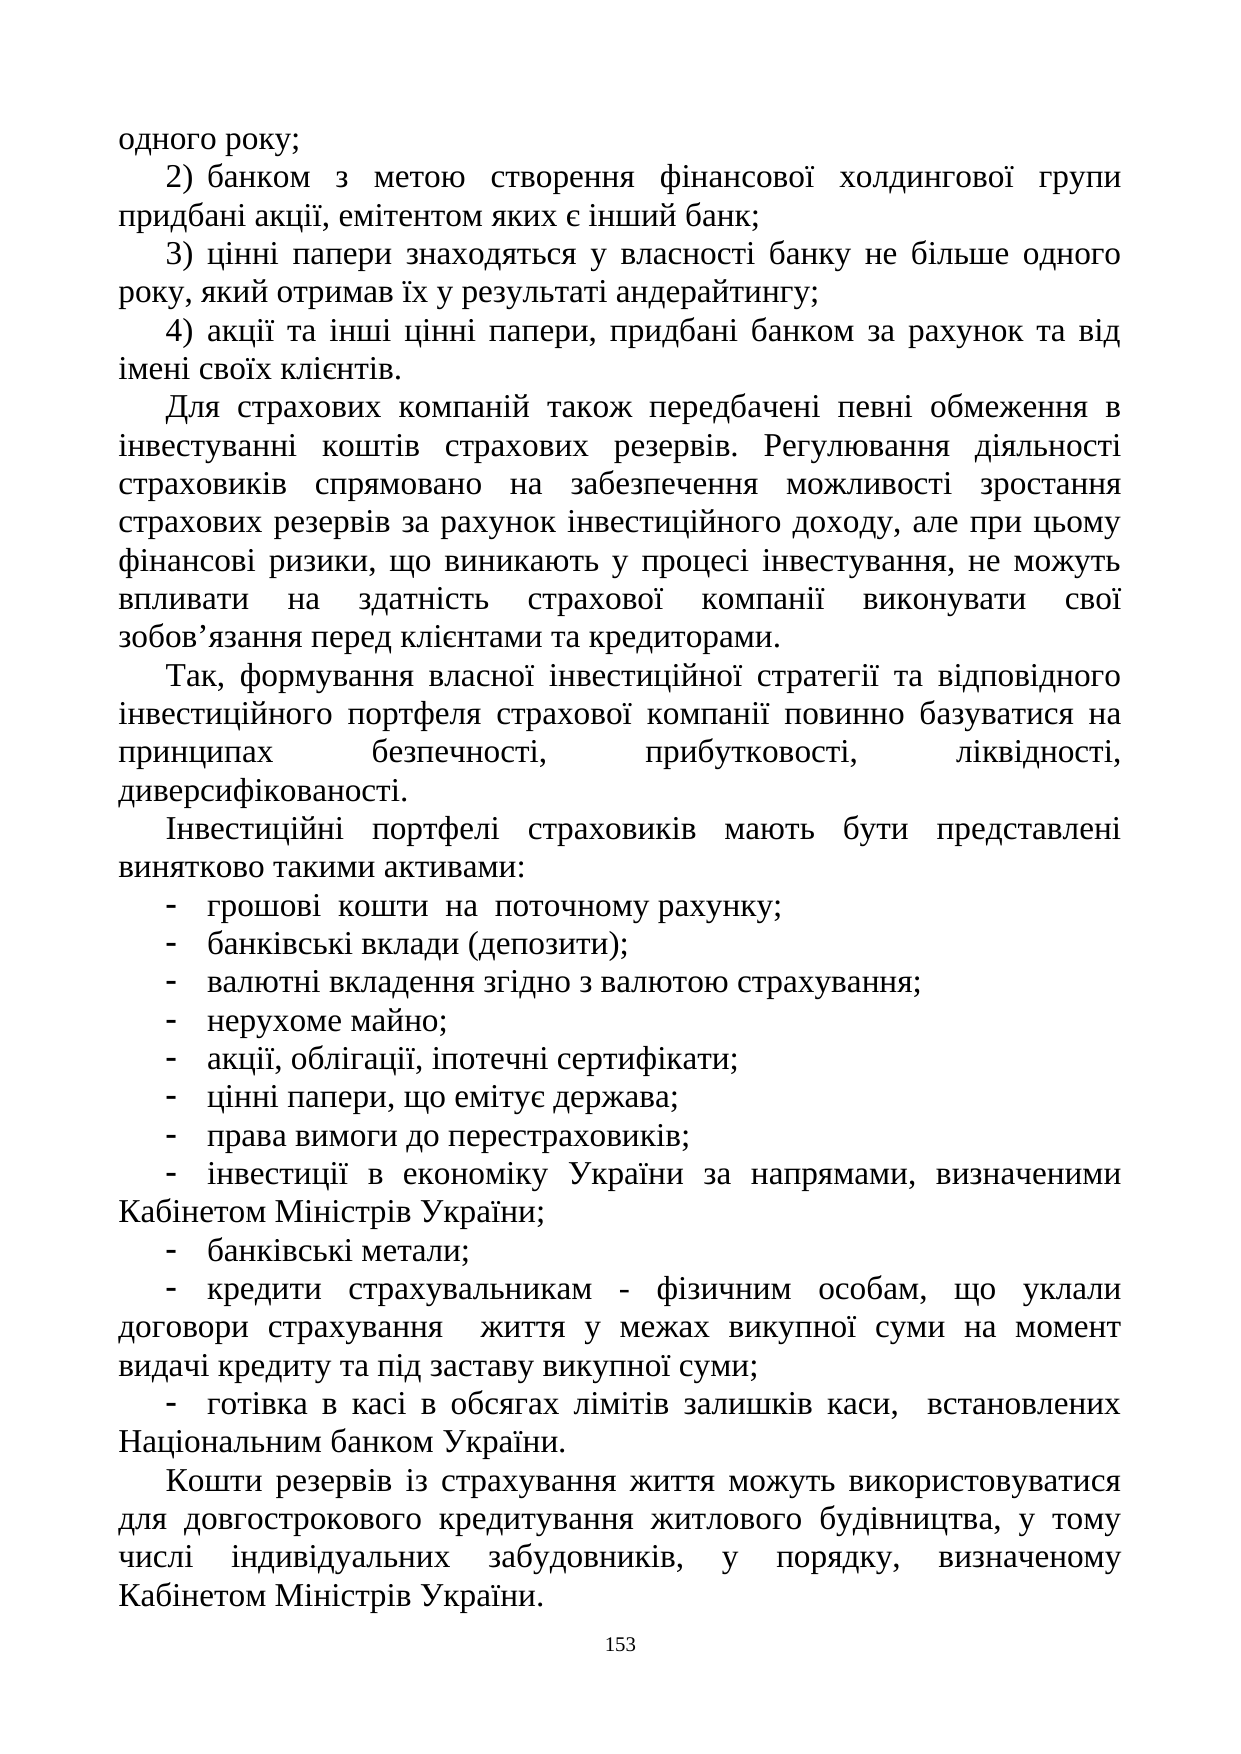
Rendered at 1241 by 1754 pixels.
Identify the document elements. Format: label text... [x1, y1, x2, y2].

list акції та інші цінні папери, придбані банком за рахунок та від імені своїх клієнтів. [118, 310, 1122, 386]
list інвестиції в економіку України за напрямами, визначеними Кабінетом Міністрів України; [118, 1153, 1122, 1230]
text Для страхових компаній також передбачені певні обмеження в інвестуванні коштів страхових резервів. Регулювання діяльності страховиків спрямовано на забезпечення можливості зростання страхових резервів за рахунок інвестиційного доходу, але при цьому фінансові ризики, що виникають у процесі інвестування, не можуть впливати на здатність страхової компанії виконувати свої зобов’язання перед клієнтами та кредиторами. [118, 386, 1122, 655]
list цінні папери, що емітує держава; [118, 1076, 1122, 1115]
list банківські метали; [118, 1230, 1122, 1268]
list банком з метою створення фінансової холдингової групи придбані акції, емітентом яких є інший банк; [118, 156, 1122, 233]
text Кошти резервів із страхування життя можуть використовуватися для довгострокового кредитування житлового будівництва, у тому числі індивідуальних забудовників, у порядку, визначеному Кабінетом Міністрів України. [118, 1460, 1122, 1613]
list грошові кошти на поточному рахунку; [118, 885, 1122, 923]
list валютні вкладення згідно з валютою страхування; [118, 961, 1122, 1000]
list нерухоме майно; [118, 1000, 1122, 1038]
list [118, 118, 1122, 156]
list права вимоги до перестраховиків; [118, 1115, 1122, 1153]
text Так, формування власної інвестиційної стратегії та відповідного інвестиційного портфеля страхової компанії повинно базуватися на принципах безпечності, прибутковості, ліквідності, диверсифікованості. [118, 655, 1122, 808]
list готівка в касі в обсягах лімітів залишків каси, встановлених Національним банком України. [118, 1383, 1122, 1460]
list банківські вклади (депозити); [118, 923, 1122, 961]
list кредити страхувальникам - фізичним особам, що уклали договори страхування життя у межах викупної суми на момент видачі кредиту та під заставу викупної суми; [118, 1268, 1122, 1383]
list акції, облігації, іпотечні сертифікати; [118, 1038, 1122, 1076]
list цінні папери знаходяться у власності банку не більше одного року, який отримав їх у результаті андерайтингу; [118, 233, 1122, 310]
text Інвестиційні портфелі страховиків мають бути представлені винятково такими активами: [118, 808, 1122, 885]
